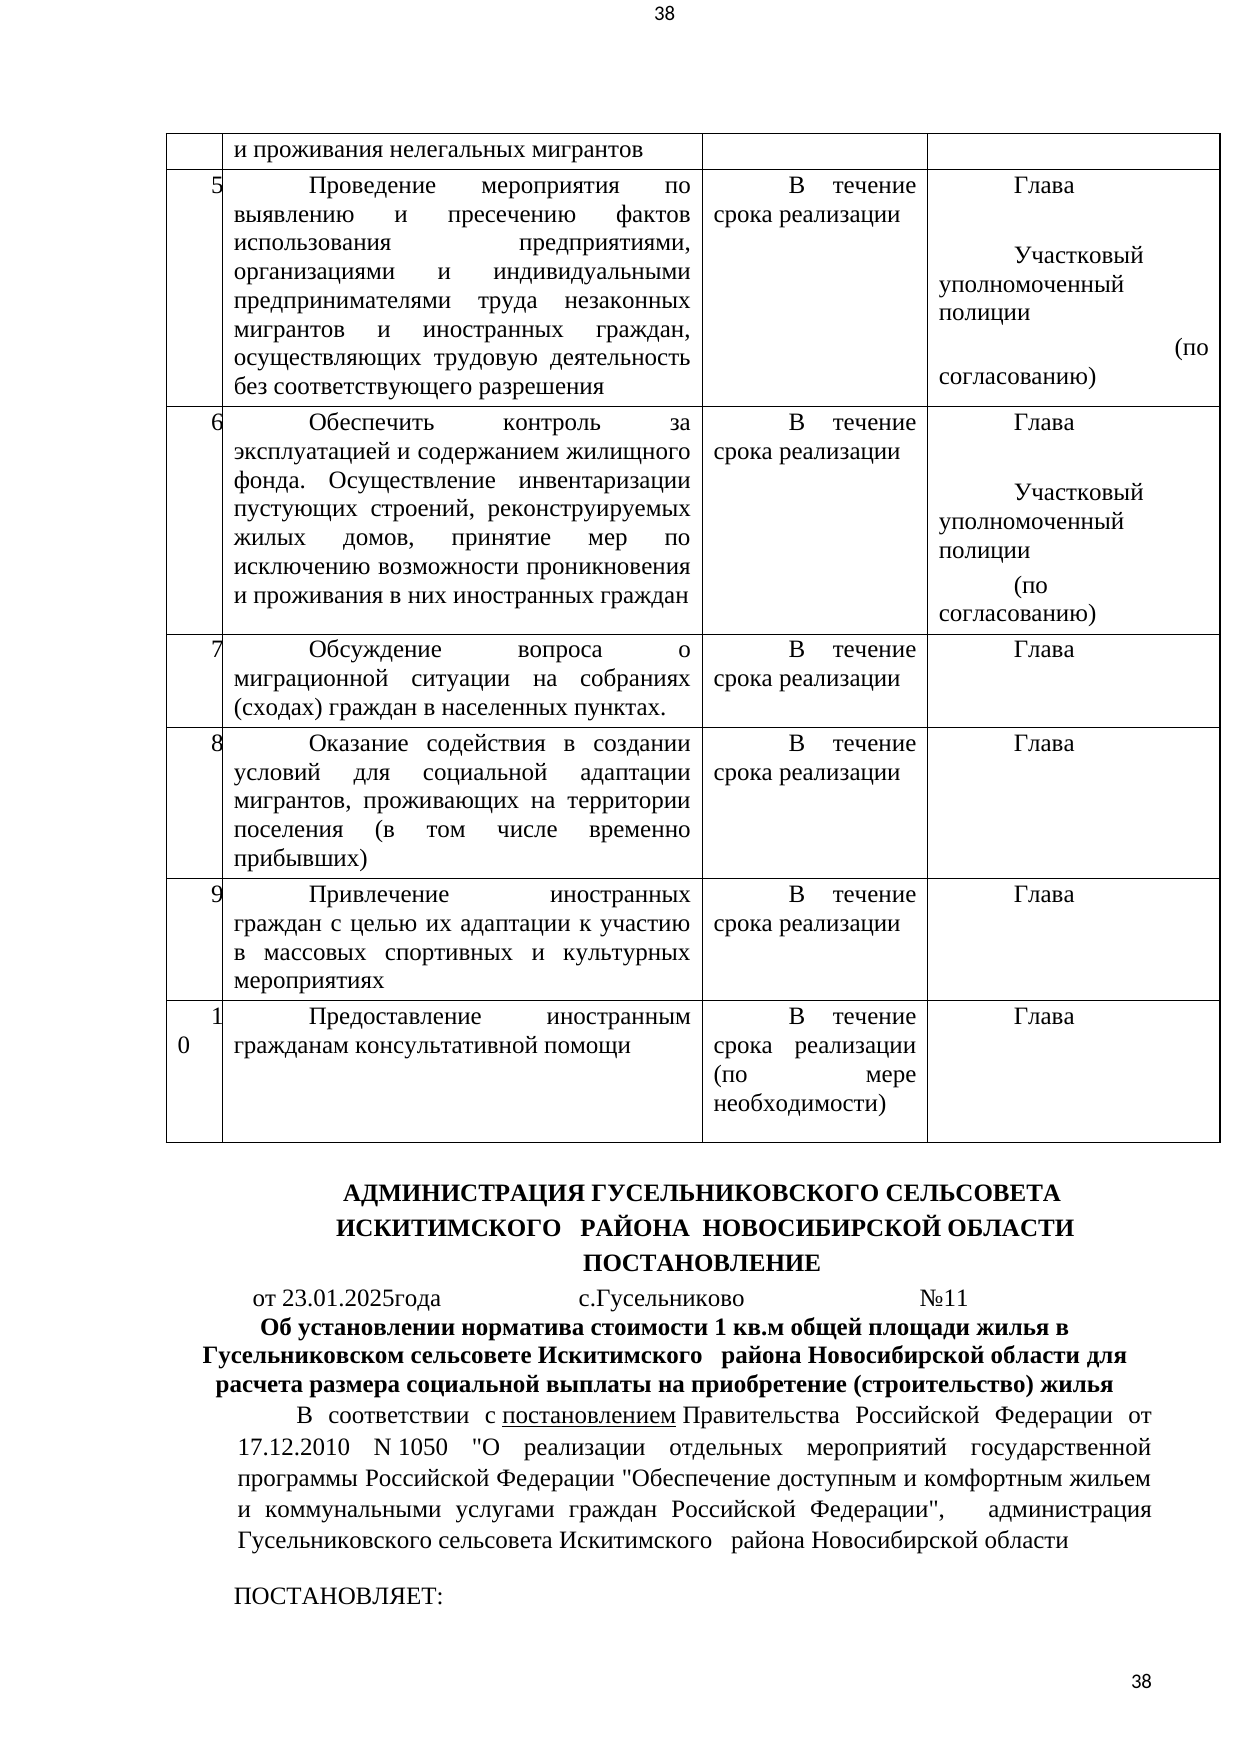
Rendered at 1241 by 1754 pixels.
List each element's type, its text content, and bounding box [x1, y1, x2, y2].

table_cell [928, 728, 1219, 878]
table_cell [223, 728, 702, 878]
title Об установлении норматива стоимости 1 кв.м общей площади жилья в Гусельниковском сельсовете Искитимского района Новосибирской области для расчета размера социальной выплаты на приобретение (строительство) жилья [177, 1312, 1152, 1398]
subtitle В соответствии с постановлением Правительства Российской Федерации от 17.12.2010 N 1050 "О реализации отдельных мероприятий государственной программы Российской Федерации "Обеспечение доступным и комфортным жильем и коммунальными услугами граждан Российской Федерации", администрация Гусельниковского сельсовета Искитимского района Новосибирской области [237, 1492, 1152, 1554]
text ПОСТАНОВЛЕНИЕ [177, 1248, 1152, 1277]
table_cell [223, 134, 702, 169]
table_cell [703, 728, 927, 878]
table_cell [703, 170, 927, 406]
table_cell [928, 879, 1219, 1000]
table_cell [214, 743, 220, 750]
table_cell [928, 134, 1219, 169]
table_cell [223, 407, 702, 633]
text АДМИНИСТРАЦИЯ ГУСЕЛЬНИКОВСКОГО СЕЛЬСОВЕТА [177, 1178, 1152, 1207]
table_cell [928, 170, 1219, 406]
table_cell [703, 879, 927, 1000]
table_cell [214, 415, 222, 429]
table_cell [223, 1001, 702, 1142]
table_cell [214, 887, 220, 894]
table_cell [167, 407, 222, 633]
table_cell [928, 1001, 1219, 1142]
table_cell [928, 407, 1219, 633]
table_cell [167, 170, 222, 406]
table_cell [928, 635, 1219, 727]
subtitle В соответствии с постановлением Правительства Российской Федерации от 17.12.2010 N 1050 "О реализации отдельных мероприятий государственной программы Российской Федерации "Обеспечение доступным и комфортным жильем и коммунальными услугами граждан Российской Федерации", администрация Гусельниковского сельсовета Искитимского района Новосибирской области [237, 1398, 1152, 1432]
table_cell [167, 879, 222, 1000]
text ПОСТАНОВЛЯЕТ: [177, 1581, 1152, 1610]
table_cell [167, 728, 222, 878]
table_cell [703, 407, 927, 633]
text от 23.01.2025года с.Гусельниково №11 [177, 1283, 1152, 1312]
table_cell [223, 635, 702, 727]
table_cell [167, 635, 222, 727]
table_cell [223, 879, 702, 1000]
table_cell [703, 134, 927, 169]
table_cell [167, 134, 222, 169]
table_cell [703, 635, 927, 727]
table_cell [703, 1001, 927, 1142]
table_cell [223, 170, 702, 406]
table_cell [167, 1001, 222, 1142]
text ИСКИТИМСКОГО РАЙОНА НОВОСИБИРСКОЙ ОБЛАСТИ [177, 1213, 1152, 1242]
